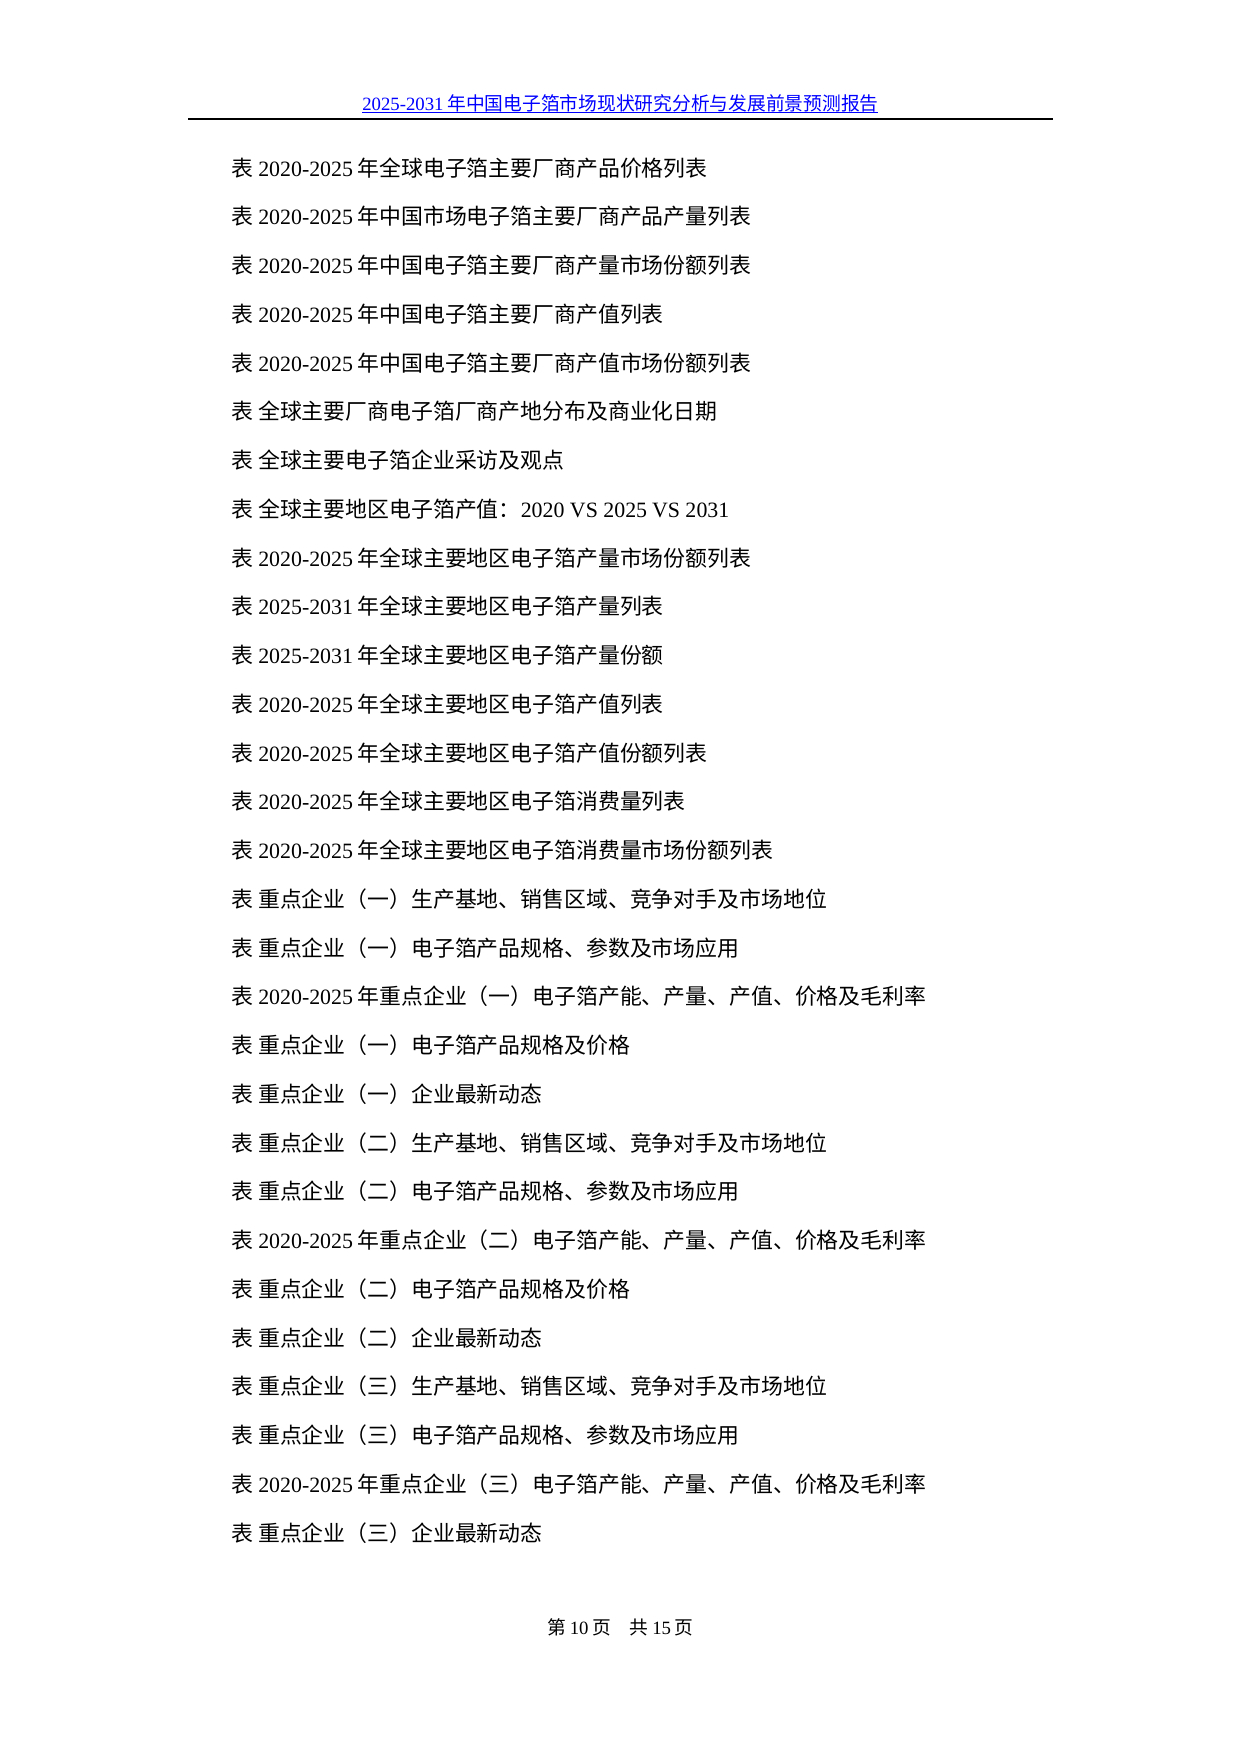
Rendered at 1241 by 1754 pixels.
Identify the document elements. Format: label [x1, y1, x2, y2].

text [187, 150, 1053, 1548]
